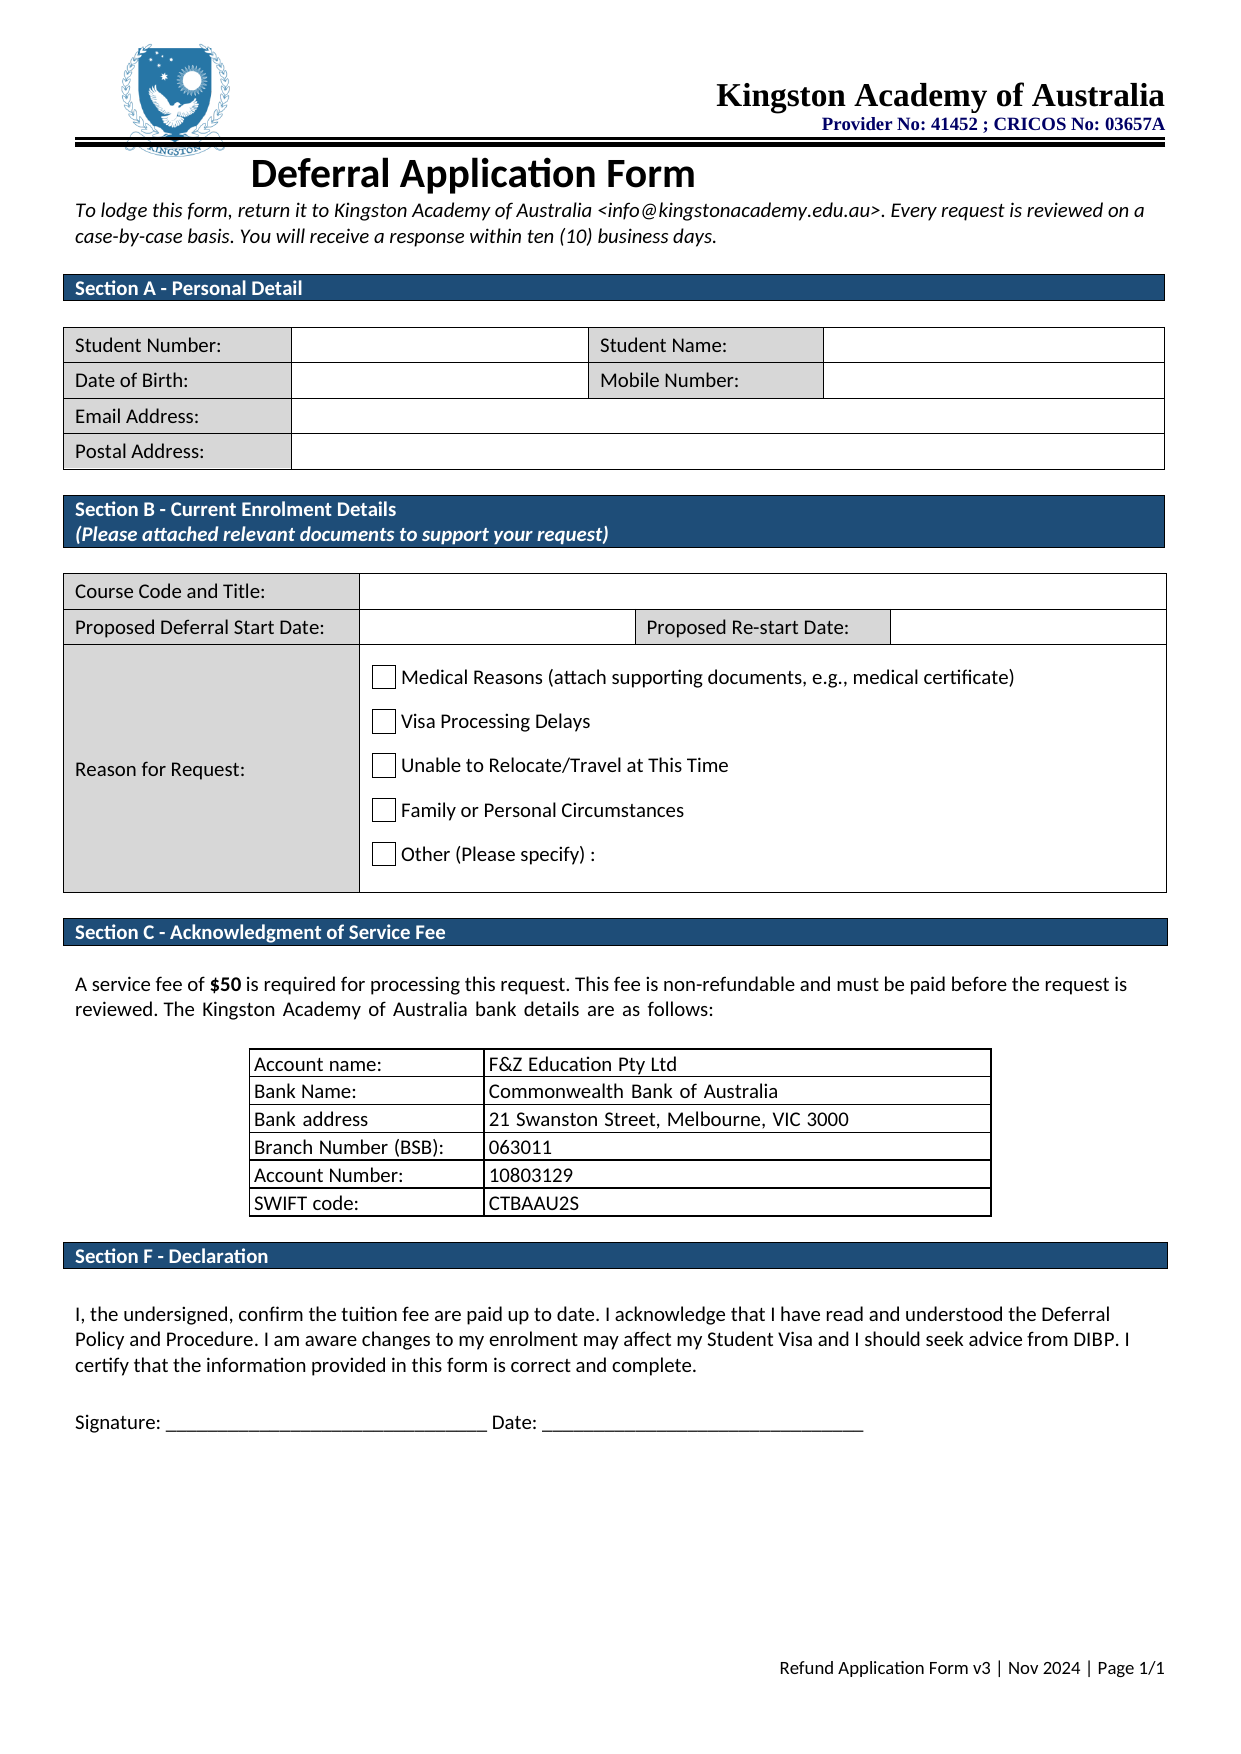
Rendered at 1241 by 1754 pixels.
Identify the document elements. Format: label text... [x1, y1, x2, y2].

table_cell Branch Number (BSB): [250, 1133, 483, 1159]
table_header Course Code and Title: [64, 574, 359, 609]
picture [118, 38, 232, 137]
table_cell Mobile Number: [589, 363, 823, 398]
table_header Section A - Personal Detail [64, 275, 1164, 300]
table_header [824, 328, 1164, 362]
table_header F&Z Education Pty Ltd [485, 1050, 990, 1076]
table_cell Bank address [250, 1105, 483, 1131]
table_cell [891, 610, 1166, 644]
table_cell [292, 434, 1164, 468]
table_cell Medical Reasons (attach supporting documents, e.g., medical certificate) Visa Processing Delays Unable to Relocate/Travel at This Time Family or Personal Circumstances Other (Please specify) : [360, 645, 1166, 892]
text To lodge this form, return it to Kingston Academy of Australia <info@kingstonacademy.edu.au>. Every request is reviewed on a case-by-case basis. You will receive a response within ten (10) business days. [75, 198, 1165, 248]
table_header Account name: [250, 1050, 483, 1076]
table_header [292, 328, 588, 362]
table_cell 063011 [485, 1133, 990, 1159]
table_header Section C - Acknowledgment of Service Fee [64, 919, 1167, 945]
table_cell Bank Name: [250, 1077, 483, 1104]
list I, the undersigned, confirm the tuition fee are paid up to date. I acknowledge that I have read and understood the Deferral Policy and Procedure. I am aware changes to my enrolment may affect my Student Visa and I should seek advice from DIBP. I certify that the information provided in this form is correct and complete. [75, 1301, 1165, 1377]
text A service fee of $50 is required for processing this request. This fee is non-refundable and must be paid before the request is reviewed. The Kingston Academy of Australia bank details are as follows: [75, 971, 1165, 1022]
table_cell Account Number: [250, 1161, 483, 1187]
table_header Section F - Declaration [64, 1243, 1167, 1268]
table_header Student Name: [589, 328, 823, 362]
table_cell [360, 610, 635, 644]
table_cell Commonwealth Bank of Australia [485, 1077, 990, 1104]
table_cell Date of Birth: [64, 363, 291, 398]
table_cell [824, 363, 1164, 398]
table_cell SWIFT code: [250, 1189, 483, 1215]
table_cell [292, 363, 588, 398]
table_header Section B - Current Enrolment Details (Please attached relevant documents to support your request) [64, 496, 1164, 547]
table_cell Proposed Deferral Start Date: [64, 610, 359, 644]
subtitle Deferral Application Form [75, 147, 1165, 198]
text Signature: _______________________________ Date: _______________________________ [75, 1409, 1165, 1434]
table_cell Reason for Request: [64, 645, 359, 892]
table_cell Proposed Re-start Date: [636, 610, 890, 644]
table_cell 10803129 [485, 1161, 990, 1187]
table_cell Email Address: [64, 399, 291, 433]
table_cell Postal Address: [64, 434, 291, 468]
table_header Student Number: [64, 328, 291, 362]
table_cell 21 Swanston Street, Melbourne, VIC 3000 [485, 1105, 990, 1131]
table_cell CTBAAU2S [485, 1189, 990, 1215]
table_cell [292, 399, 1164, 433]
table_header [360, 574, 1166, 609]
